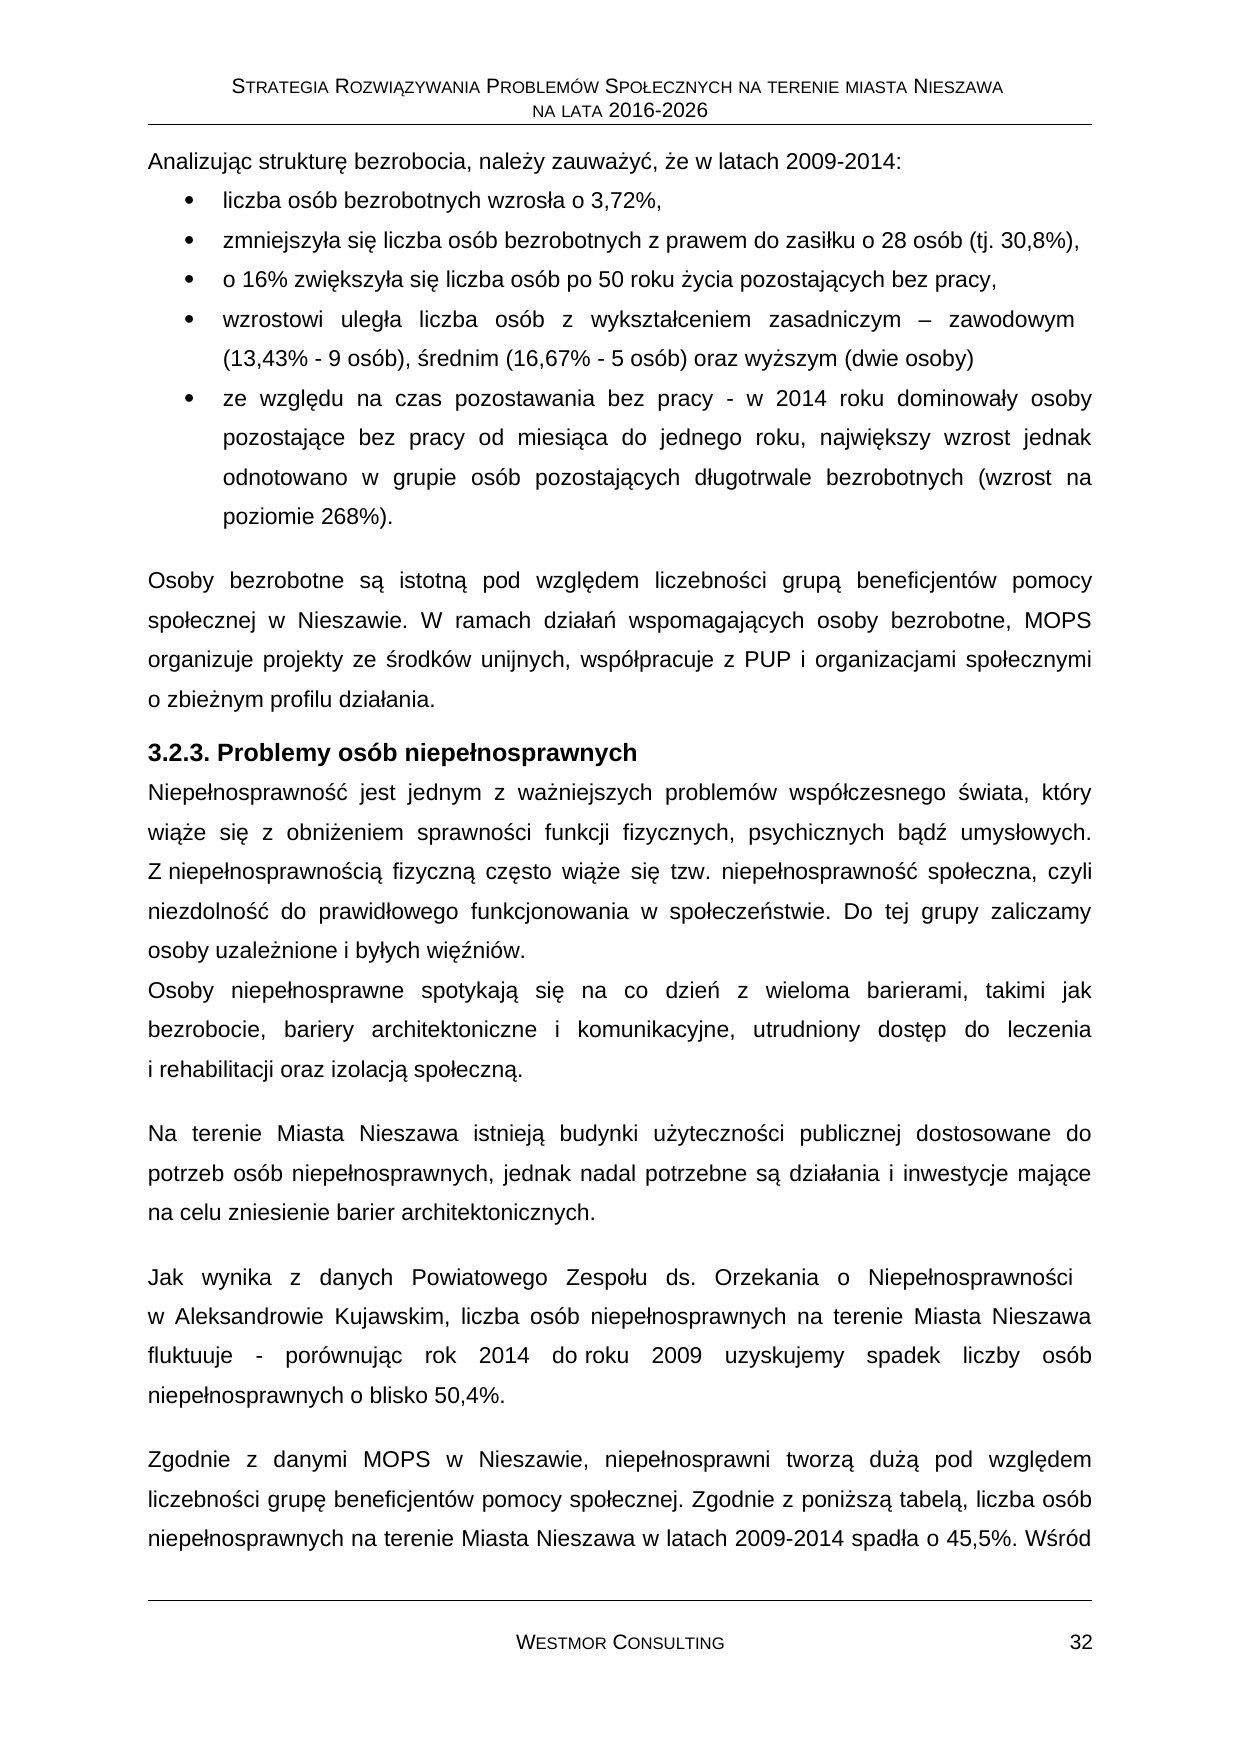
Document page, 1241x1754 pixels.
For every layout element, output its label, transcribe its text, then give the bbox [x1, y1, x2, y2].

text Niepełnosprawność jest jednym z ważniejszych problemów współczesnego świata, który wiąże się z obniżeniem sprawności funkcji fizycznych, psychicznych bądź umysłowych. Z niepełnosprawnością fizyczną często wiąże się tzw. niepełnosprawność społeczna, czyli niezdolność do prawidłowego funkcjonowania w społeczeństwie. Do tej grupy zaliczamy osoby uzależnione i byłych więźniów. [148, 779, 1092, 963]
subtitle 3.2.3. Problemy osób niepełnosprawnych [148, 738, 1092, 767]
text Analizując strukturę bezrobocia, należy zauważyć, że w latach 2009-2014: [148, 148, 1092, 174]
text Osoby niepełnosprawne spotykają się na co dzień z wieloma barierami, takimi jak bezrobocie, bariery architektoniczne i komunikacyjne, utrudniony dostęp do leczenia i rehabilitacji oraz izolacją społeczną. [148, 977, 1092, 1082]
list zmniejszyła się liczba osób bezrobotnych z prawem do zasiłku o 28 osób (tj. 30,8%), [185, 227, 1092, 253]
list ze względu na czas pozostawania bez pracy - w 2014 roku dominowały osoby pozostające bez pracy od miesiąca do jednego roku, największy wzrost jednak odnotowano w grupie osób pozostających długotrwale bezrobotnych (wzrost na poziomie 268%). [185, 384, 1092, 529]
list wzrostowi uległa liczba osób z wykształceniem zasadniczym – zawodowym (13,43% - 9 osób), średnim (16,67% - 5 osób) oraz wyższym (dwie osoby) [185, 306, 1092, 371]
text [148, 1446, 1092, 1552]
list liczba osób bezrobotnych wzrosła o 3,72%, [185, 187, 1092, 213]
text Jak wynika z danych Powiatowego Zespołu ds. Orzekania o Niepełnosprawności w Aleksandrowie Kujawskim, liczba osób niepełnosprawnych na terenie Miasta Nieszawa fluktuuje - porównując rok 2014 do roku 2009 uzyskujemy spadek liczby osób niepełnosprawnych o blisko 50,4%. [148, 1263, 1092, 1408]
list o 16% zwiększyła się liczba osób po 50 roku życia pozostających bez pracy, [185, 266, 1092, 292]
text Osoby bezrobotne są istotną pod względem liczebności grupą beneficjentów pomocy społecznej w Nieszawie. W ramach działań wspomagających osoby bezrobotne, MOPS organizuje projekty ze środków unijnych, współpracuje z PUP i organizacjami społecznymi o zbieżnym profilu działania. [148, 567, 1092, 712]
text Na terenie Miasta Nieszawa istnieją budynki użyteczności publicznej dostosowane do potrzeb osób niepełnosprawnych, jednak nadal potrzebne są działania i inwestycje mające na celu zniesienie barier architektonicznych. [148, 1120, 1092, 1225]
